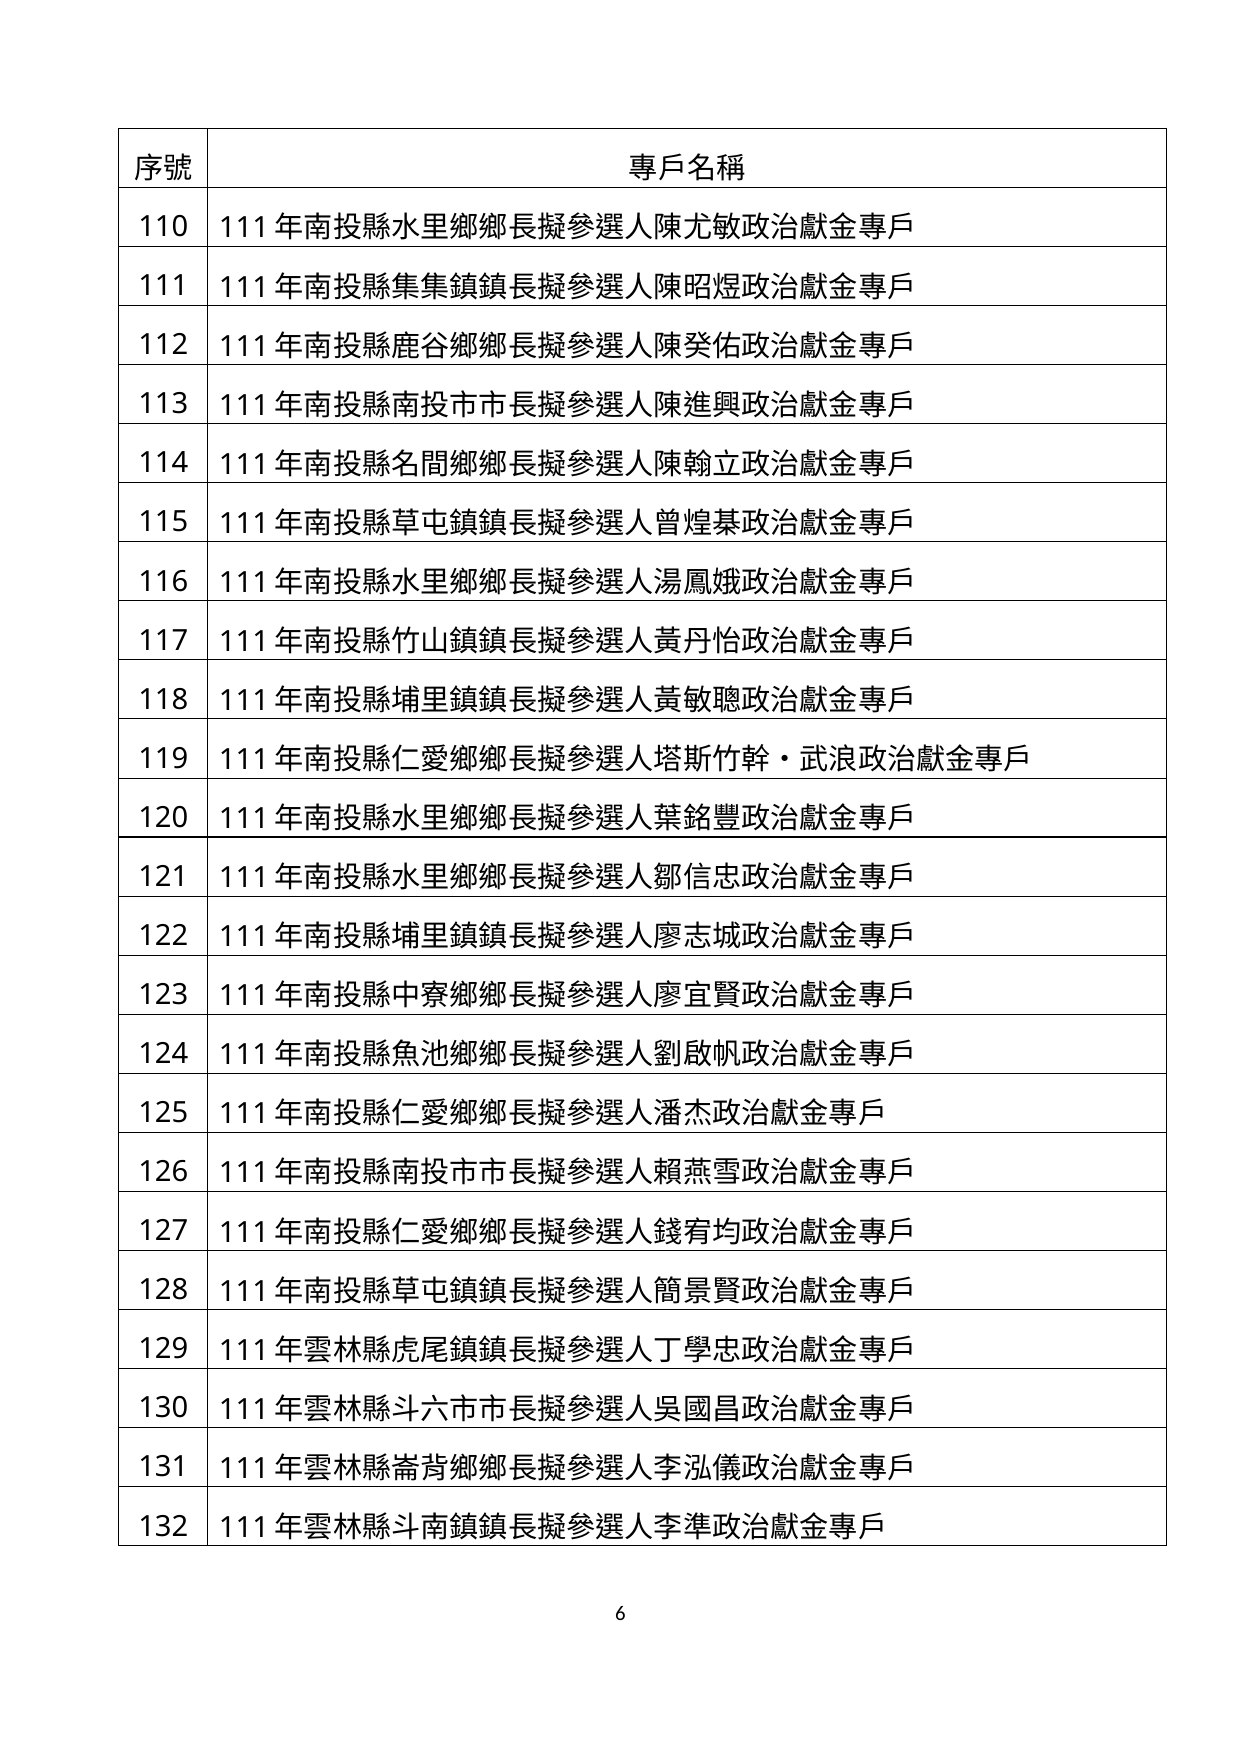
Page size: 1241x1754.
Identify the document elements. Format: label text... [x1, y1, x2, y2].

table_cell 111年南投縣鹿谷鄉鄉長擬參選人陳癸佑政治獻金專戶 [208, 306, 1166, 364]
table_cell 126 [119, 1133, 207, 1191]
table_cell 124 [119, 1015, 207, 1073]
table_cell 111年南投縣南投市市長擬參選人賴燕雪政治獻金專戶 [208, 1133, 1166, 1191]
table_cell 120 [119, 779, 207, 836]
table_cell 125 [119, 1074, 207, 1132]
table_cell 121 [119, 838, 207, 896]
table_cell 116 [119, 542, 207, 600]
table_cell 113 [119, 365, 207, 423]
table_cell 115 [119, 483, 207, 541]
table_cell 111年南投縣埔里鎮鎮長擬參選人廖志城政治獻金專戶 [208, 897, 1166, 954]
table_cell 111年南投縣竹山鎮鎮長擬參選人黃丹怡政治獻金專戶 [208, 601, 1166, 659]
table_header 序號 [119, 129, 207, 187]
table_cell 110 [119, 188, 207, 246]
table_cell 130 [119, 1369, 207, 1427]
table_cell 111年南投縣仁愛鄉鄉長擬參選人錢宥均政治獻金專戶 [208, 1192, 1166, 1250]
table_cell 111年雲林縣虎尾鎮鎮長擬參選人丁學忠政治獻金專戶 [208, 1310, 1166, 1368]
table_cell 111年南投縣魚池鄉鄉長擬參選人劉啟帆政治獻金專戶 [208, 1015, 1166, 1073]
table_cell 111年雲林縣崙背鄉鄉長擬參選人李泓儀政治獻金專戶 [208, 1428, 1166, 1486]
table_cell 129 [119, 1310, 207, 1368]
table_cell 111年南投縣水里鄉鄉長擬參選人湯鳳娥政治獻金專戶 [208, 542, 1166, 600]
table_cell 111年南投縣集集鎮鎮長擬參選人陳昭煜政治獻金專戶 [208, 247, 1166, 305]
table_cell 114 [119, 424, 207, 482]
table_cell 128 [119, 1251, 207, 1309]
table_cell 111年雲林縣斗六市市長擬參選人吳國昌政治獻金專戶 [208, 1369, 1166, 1427]
table_cell 117 [119, 601, 207, 659]
table_cell 111年南投縣水里鄉鄉長擬參選人鄒信忠政治獻金專戶 [208, 838, 1166, 896]
table_cell 111年南投縣仁愛鄉鄉長擬參選人塔斯竹幹‧武浪政治獻金專戶 [208, 719, 1166, 777]
table_cell 111年雲林縣斗南鎮鎮長擬參選人李準政治獻金專戶 [208, 1487, 1166, 1545]
table_cell 111年南投縣水里鄉鄉長擬參選人葉銘豐政治獻金專戶 [208, 779, 1166, 836]
table_cell 127 [119, 1192, 207, 1250]
table_cell 111年南投縣中寮鄉鄉長擬參選人廖宜賢政治獻金專戶 [208, 956, 1166, 1014]
table_cell 111年南投縣水里鄉鄉長擬參選人陳尤敏政治獻金專戶 [208, 188, 1166, 246]
table_cell 111年南投縣名間鄉鄉長擬參選人陳翰立政治獻金專戶 [208, 424, 1166, 482]
table_cell 111 [119, 247, 207, 305]
table_cell 132 [119, 1487, 207, 1545]
table_cell 122 [119, 897, 207, 954]
table_cell 112 [119, 306, 207, 364]
table_header 專戶名稱 [208, 129, 1166, 187]
table_cell 118 [119, 660, 207, 718]
table_cell 111年南投縣南投市市長擬參選人陳進興政治獻金專戶 [208, 365, 1166, 423]
table_cell 119 [119, 719, 207, 777]
table_cell 123 [119, 956, 207, 1014]
table_cell 131 [119, 1428, 207, 1486]
table_cell 111年南投縣埔里鎮鎮長擬參選人黃敏聰政治獻金專戶 [208, 660, 1166, 718]
table_cell 111年南投縣草屯鎮鎮長擬參選人曾煌棊政治獻金專戶 [208, 483, 1166, 541]
table_cell 111年南投縣草屯鎮鎮長擬參選人簡景賢政治獻金專戶 [208, 1251, 1166, 1309]
table_cell 111年南投縣仁愛鄉鄉長擬參選人潘杰政治獻金專戶 [208, 1074, 1166, 1132]
